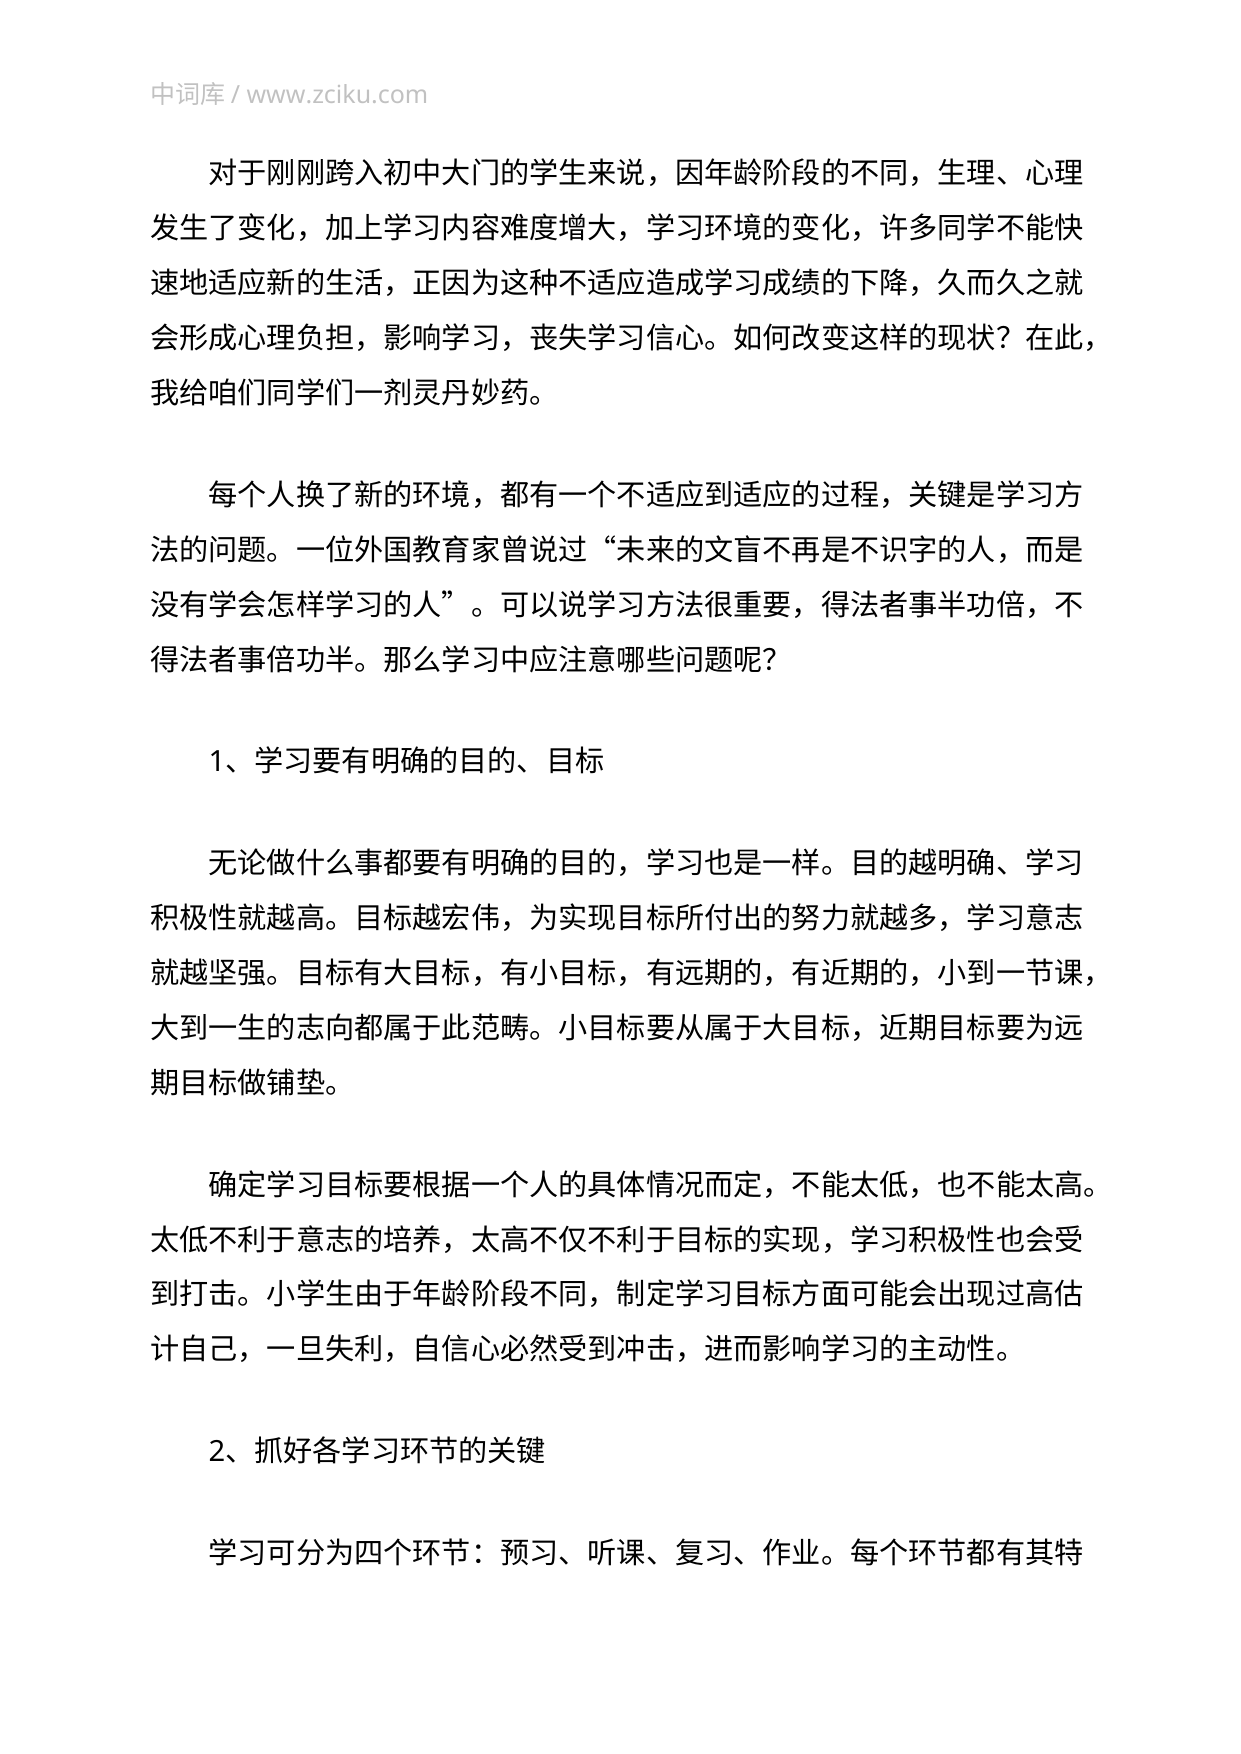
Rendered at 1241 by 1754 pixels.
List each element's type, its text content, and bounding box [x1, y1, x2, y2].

text 每个人换了新的环境，都有一个不适应到适应的过程，关键是学习方法的问题。一位外国教育家曾说过“未来的文盲不再是不识字的人，而是没有学会怎样学习的人”。可以说学习方法很重要，得法者事半功倍，不得法者事倍功半。那么学习中应注意哪些问题呢？ [150, 471, 1090, 678]
text 2、抓好各学习环节的关键 [150, 1428, 1090, 1470]
text 无论做什么事都要有明确的目的，学习也是一样。目的越明确、学习积极性就越高。目标越宏伟，为实现目标所付出的努力就越多，学习意志就越坚强。目标有大目标，有小目标，有远期的，有近期的，小到一节课，大到一生的志向都属于此范畴。小目标要从属于大目标，近期目标要为远期目标做铺垫。 [150, 840, 1090, 1102]
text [150, 1529, 1090, 1572]
text 1、学习要有明确的目的、目标 [150, 738, 1090, 780]
text 对于刚刚跨入初中大门的学生来说，因年龄阶段的不同，生理、心理发生了变化，加上学习内容难度增大，学习环境的变化，许多同学不能快速地适应新的生活，正因为这种不适应造成学习成绩的下降，久而久之就会形成心理负担，影响学习，丧失学习信心。如何改变这样的现状？在此，我给咱们同学们一剂灵丹妙药。 [150, 150, 1090, 412]
text 确定学习目标要根据一个人的具体情况而定，不能太低，也不能太高。太低不利于意志的培养，太高不仅不利于目标的实现，学习积极性也会受到打击。小学生由于年龄阶段不同，制定学习目标方面可能会出现过高估计自己，一旦失利，自信心必然受到冲击，进而影响学习的主动性。 [150, 1161, 1090, 1368]
